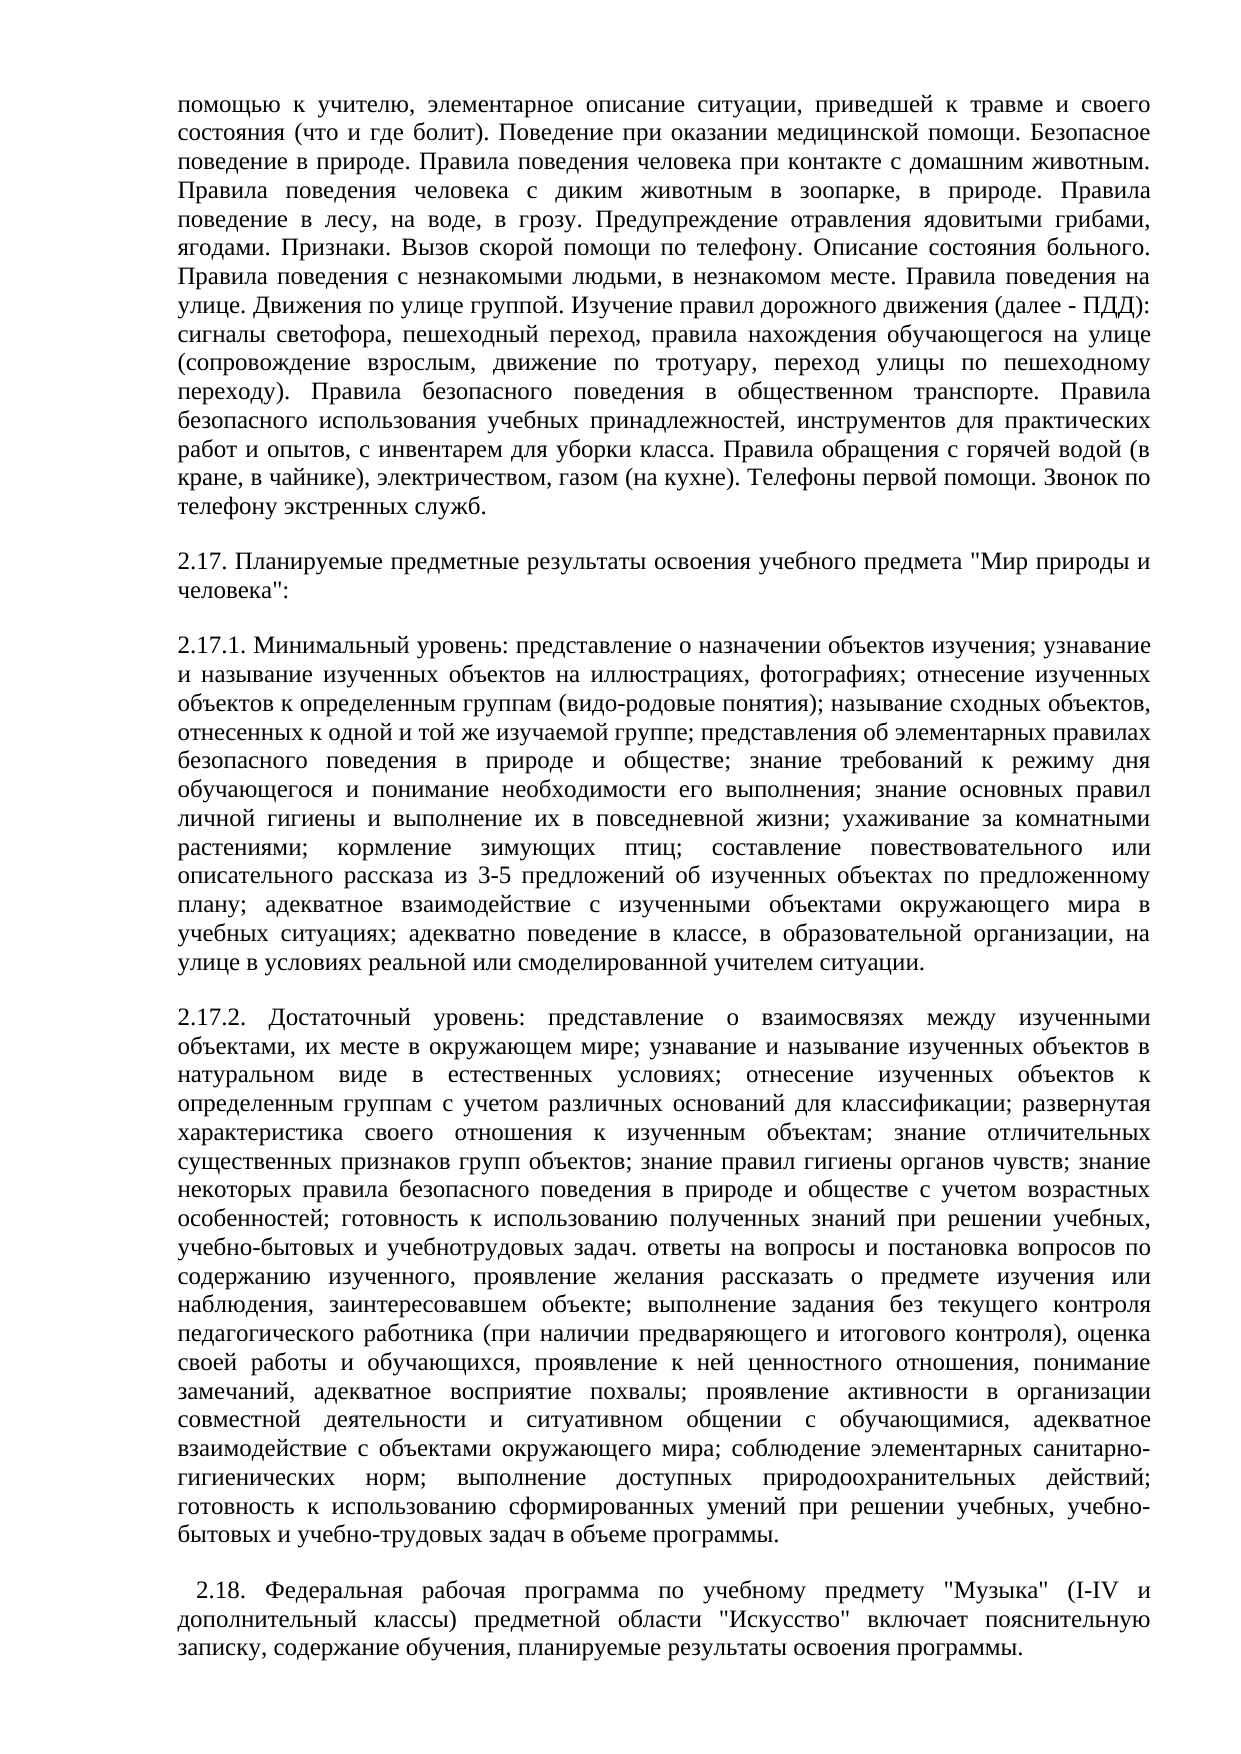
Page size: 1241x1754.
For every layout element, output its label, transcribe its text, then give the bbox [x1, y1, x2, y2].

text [177, 89, 1152, 520]
text 2.17. Планируемые предметные результаты освоения учебного предмета "Мир природы и человека": [177, 546, 1152, 604]
text 2.17.1. Минимальный уровень: представление о назначении объектов изучения; узнавание и называние изученных объектов на иллюстрациях, фотографиях; отнесение изученных объектов к определенным группам (видо-родовые понятия); называние сходных объектов, отнесенных к одной и той же изучаемой группе; представления об элементарных правилах безопасного поведения в природе и обществе; знание требований к режиму дня обучающегося и понимание необходимости его выполнения; знание основных правил личной гигиены и выполнение их в повседневной жизни; ухаживание за комнатными растениями; кормление зимующих птиц; составление повествовательного или описательного рассказа из 3-5 предложений об изученных объектах по предложенному плану; адекватное взаимодействие с изученными объектами окружающего мира в учебных ситуациях; адекватно поведение в классе, в образовательной организации, на улице в условиях реальной или смоделированной учителем ситуации. [177, 631, 1152, 976]
text 2.18. Федеральная рабочая программа по учебному предмету "Музыка" (I-IV и дополнительный классы) предметной области "Искусство" включает пояснительную записку, содержание обучения, планируемые результаты освоения программы. [177, 1575, 1152, 1661]
text 2.17.2. Достаточный уровень: представление о взаимосвязях между изученными объектами, их месте в окружающем мире; узнавание и называние изученных объектов в натуральном виде в естественных условиях; отнесение изученных объектов к определенным группам с учетом различных оснований для классификации; развернутая характеристика своего отношения к изученным объектам; знание отличительных существенных признаков групп объектов; знание правил гигиены органов чувств; знание некоторых правила безопасного поведения в природе и обществе с учетом возрастных особенностей; готовность к использованию полученных знаний при решении учебных, учебно-бытовых и учебнотрудовых задач. ответы на вопросы и постановка вопросов по содержанию изученного, проявление желания рассказать о предмете изучения или наблюдения, заинтересовавшем объекте; выполнение задания без текущего контроля педагогического работника (при наличии предваряющего и итогового контроля), оценка своей работы и обучающихся, проявление к ней ценностного отношения, понимание замечаний, адекватное восприятие похвалы; проявление активности в организации совместной деятельности и ситуативном общении с обучающимися, адекватное взаимодействие с объектами окружающего мира; соблюдение элементарных санитарно-гигиенических норм; выполнение доступных природоохранительных действий; готовность к использованию сформированных умений при решении учебных, учебно-бытовых и учебно-трудовых задач в объеме программы. [177, 1002, 1152, 1548]
